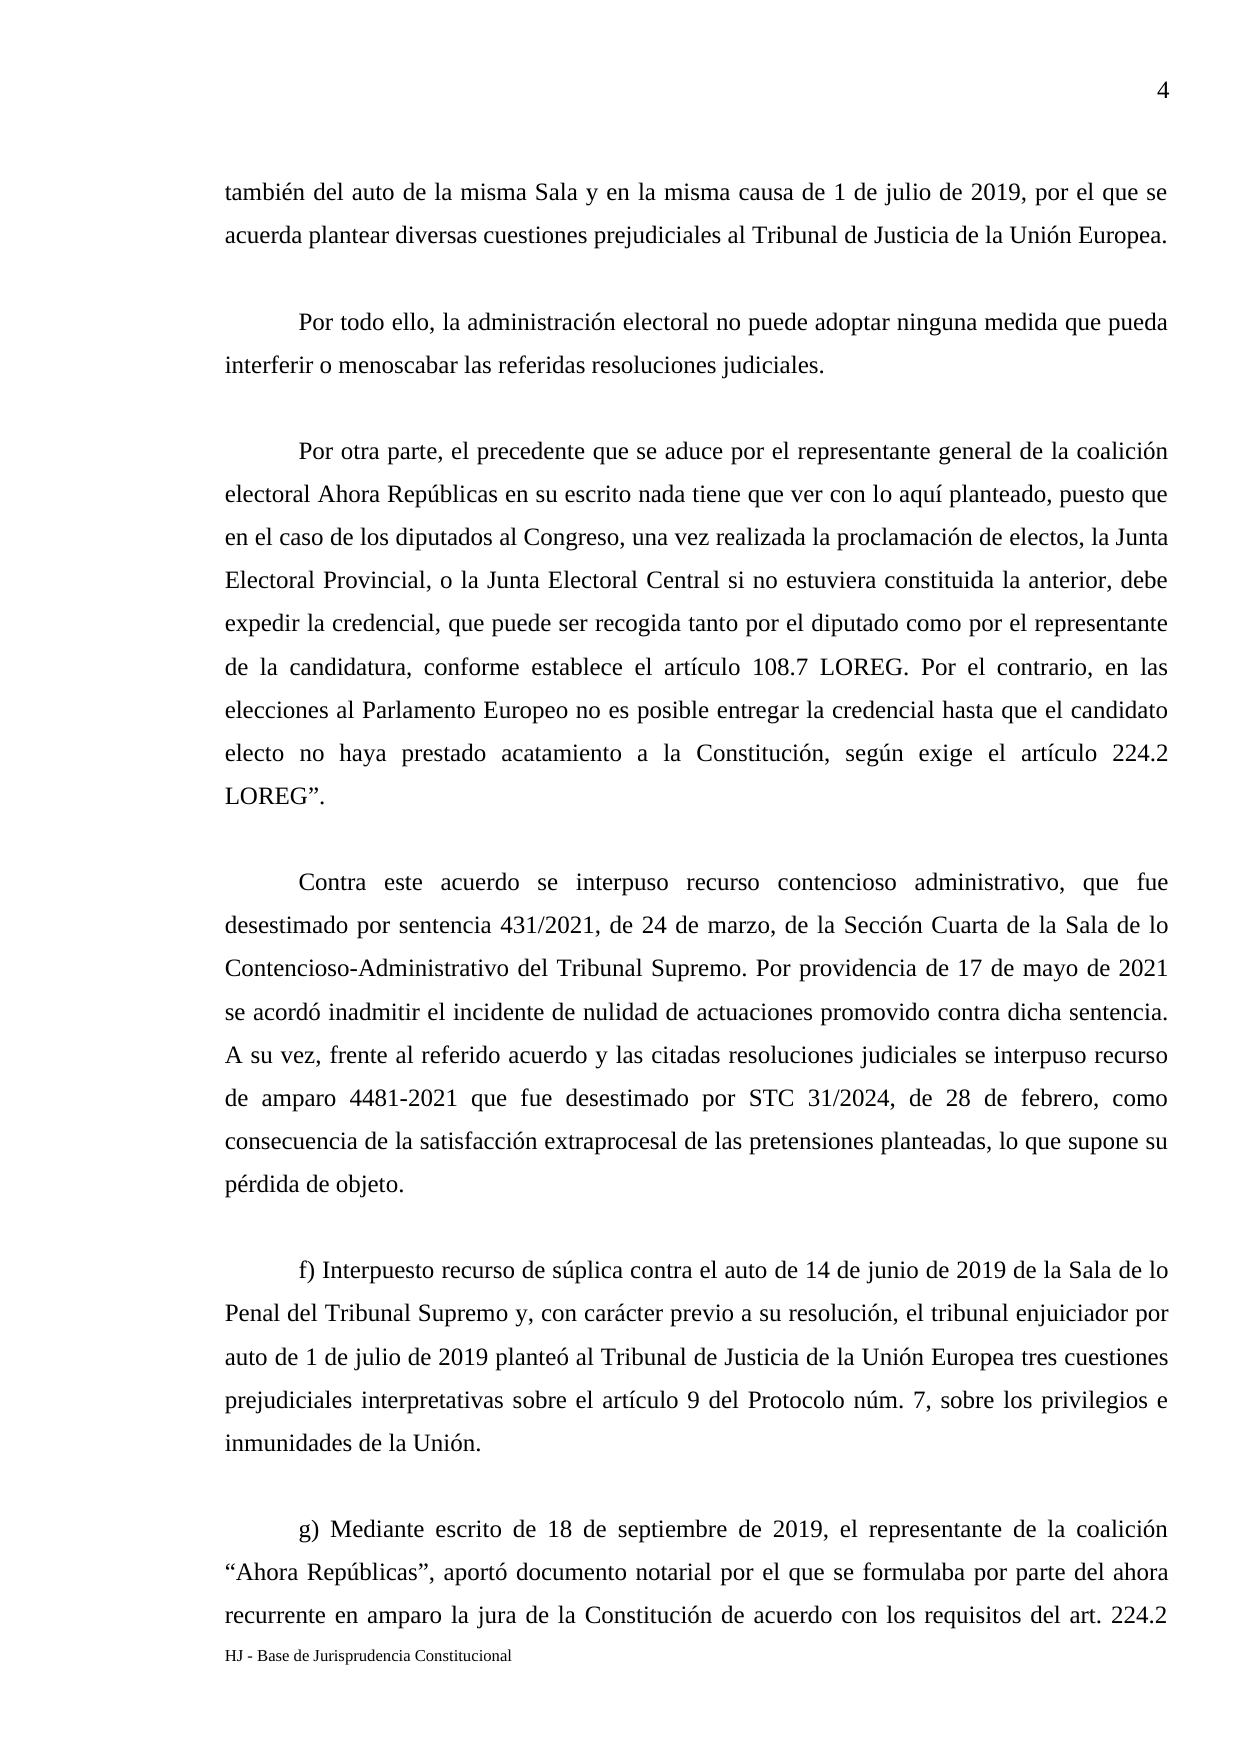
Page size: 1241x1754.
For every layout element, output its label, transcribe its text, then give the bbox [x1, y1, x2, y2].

text Contra este acuerdo se interpuso recurso contencioso administrativo, que fue desestimado por sentencia 431/2021, de 24 de marzo, de la Sección Cuarta de la Sala de lo Contencioso-Administrativo del Tribunal Supremo. Por providencia de 17 de mayo de 2021 se acordó inadmitir el incidente de nulidad de actuaciones promovido contra dicha sentencia. A su vez, frente al referido acuerdo y las citadas resoluciones judiciales se interpuso recurso de amparo 4481-2021 que fue desestimado por STC 31/2024, de 28 de febrero, como consecuencia de la satisfacción extraprocesal de las pretensiones planteadas, lo que supone su pérdida de objeto. [224, 867, 1169, 1198]
text f) Interpuesto recurso de súplica contra el auto de 14 de junio de 2019 de la Sala de lo Penal del Tribunal Supremo y, con carácter previo a su resolución, el tribunal enjuiciador por auto de 1 de julio de 2019 planteó al Tribunal de Justicia de la Unión Europea tres cuestiones prejudiciales interpretativas sobre el artículo 9 del Protocolo núm. 7, sobre los privilegios e inmunidades de la Unión. [224, 1255, 1169, 1457]
text Por otra parte, el precedente que se aduce por el representante general de la coalición electoral Ahora Repúblicas en su escrito nada tiene que ver con lo aquí planteado, puesto que en el caso de los diputados al Congreso, una vez realizada la proclamación de electos, la Junta Electoral Provincial, o la Junta Electoral Central si no estuviera constituida la anterior, debe expedir la credencial, que puede ser recogida tanto por el diputado como por el representante de la candidatura, conforme establece el artículo 108.7 LOREG. Por el contrario, en las elecciones al Parlamento Europeo no es posible entregar la credencial hasta que el candidato electo no haya prestado acatamiento a la Constitución, según exige el artículo 224.2 LOREG”. [224, 436, 1169, 810]
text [224, 1514, 1169, 1629]
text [224, 177, 1169, 249]
text Por todo ello, la administración electoral no puede adoptar ninguna medida que pueda interferir o menoscabar las referidas resoluciones judiciales. [224, 307, 1169, 378]
